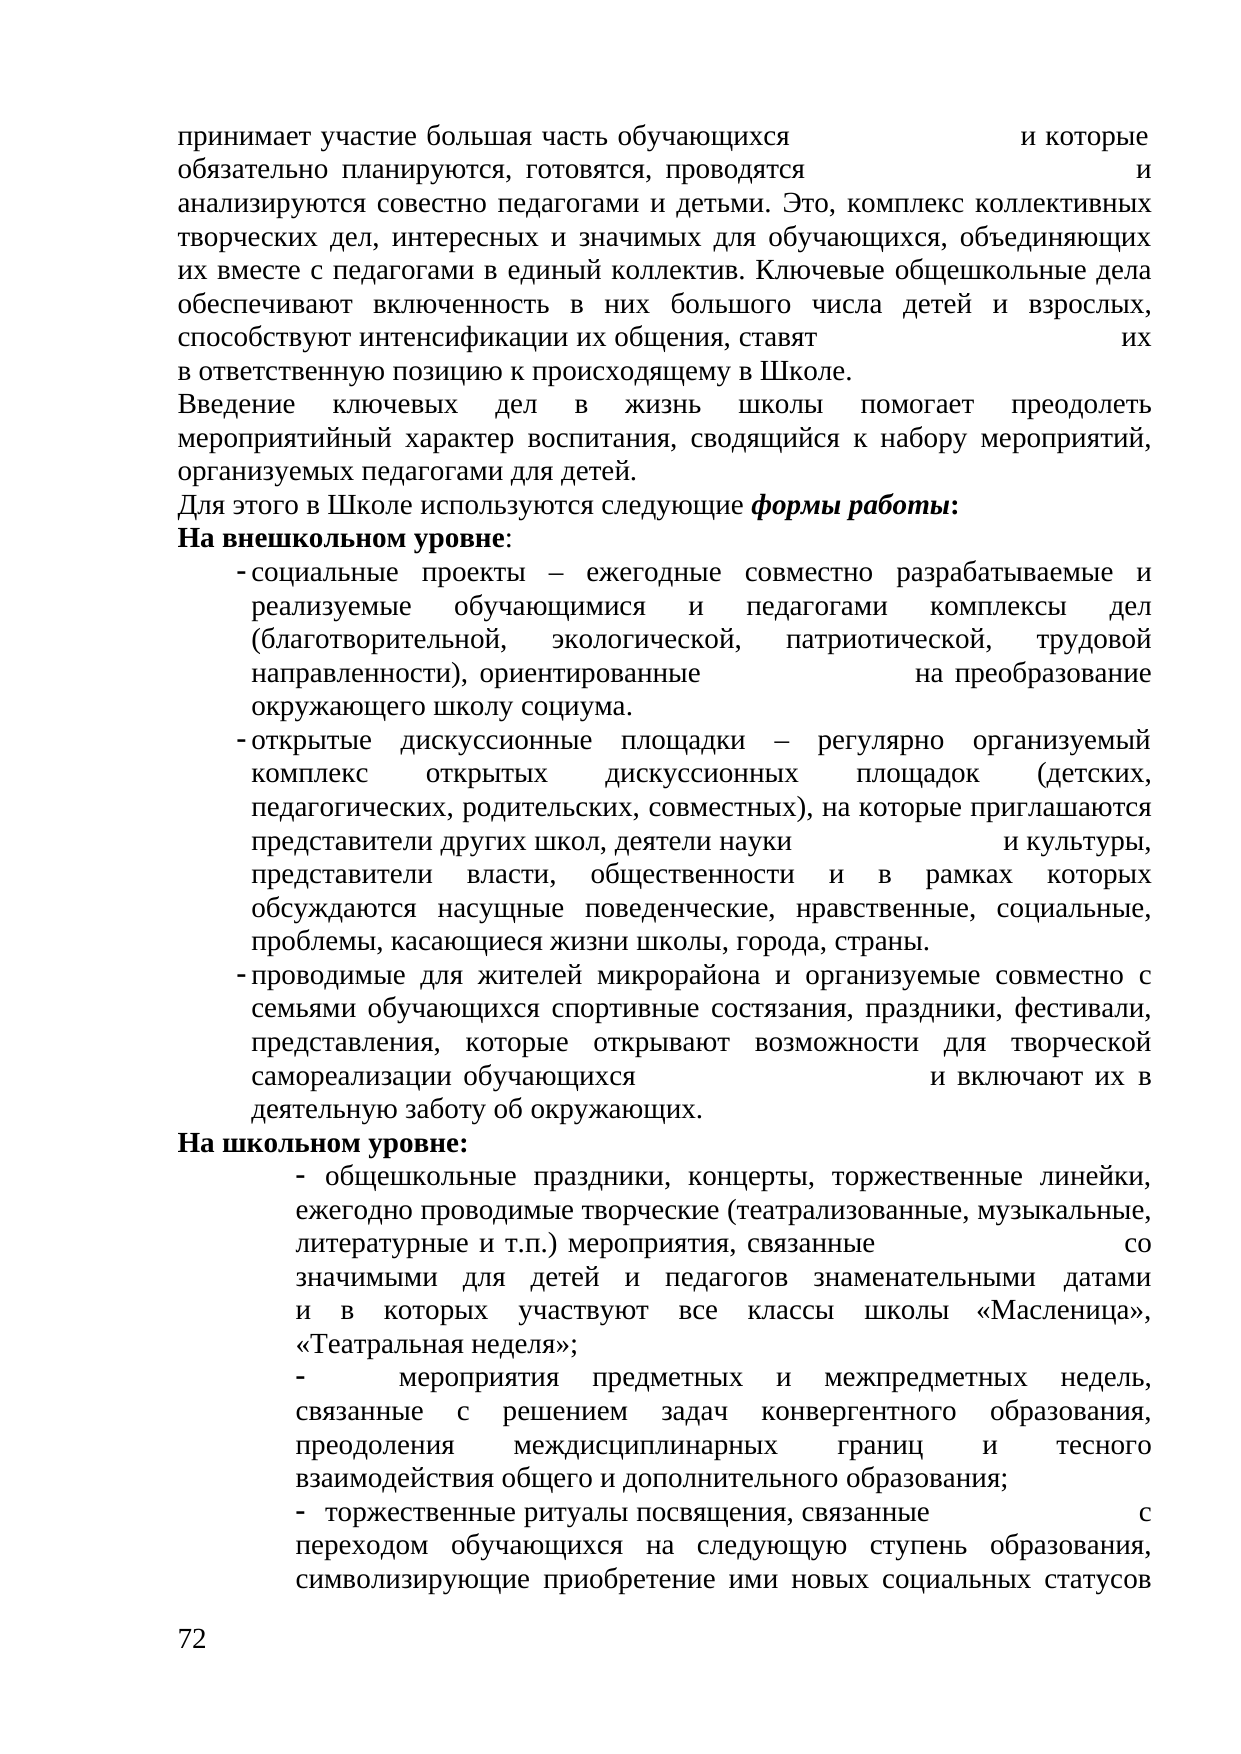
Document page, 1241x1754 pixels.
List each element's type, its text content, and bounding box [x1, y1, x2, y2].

list проводимые для жителей микрорайона и организуемые совместно с семьями обучающихся спортивные состязания, праздники, фестивали, представления, которые открывают возможности для творческой самореализации обучающихся и включают их в деятельную заботу об окружающих. [236, 957, 1152, 1125]
list открытые дискуссионные площадки – регулярно организуемый комплекс открытых дискуссионных площадок (детских, педагогических, родительских, совместных), на которые приглашаются представители других школ, деятели науки и культуры, представители власти, общественности и в рамках которых обсуждаются насущные поведенческие, нравственные, социальные, проблемы, касающиеся жизни школы, города, страны. [236, 722, 1152, 957]
text На внешкольном уровне: [177, 521, 1152, 554]
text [177, 118, 1152, 386]
list общешкольные праздники, концерты, торжественные линейки, ежегодно проводимые творческие (театрализованные, музыкальные, литературные и т.п.) мероприятия, связанные со значимыми для детей и педагогов знаменательными датами и в которых участвуют все классы школы «Масленица», «Театральная неделя»; [295, 1158, 1152, 1359]
list мероприятия предметных и межпредметных недель, связанные с решением задач конвергентного образования, преодоления междисциплинарных границ и тесного взаимодействия общего и дополнительного образования; [295, 1359, 1152, 1494]
text На школьном уровне: [177, 1125, 1152, 1158]
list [295, 1494, 1152, 1594]
list социальные проекты – ежегодные совместно разрабатываемые и реализуемые обучающимися и педагогами комплексы дел (благотворительной, экологической, патриотической, трудовой направленности), ориентированные на преобразование окружающего школу социума. [236, 554, 1152, 722]
text Введение ключевых дел в жизнь школы помогает преодолеть мероприятийный характер воспитания, сводящийся к набору мероприятий, организуемых педагогами для детей. [177, 386, 1152, 487]
text Для этого в Школе используются следующие формы работы: [177, 487, 1152, 521]
